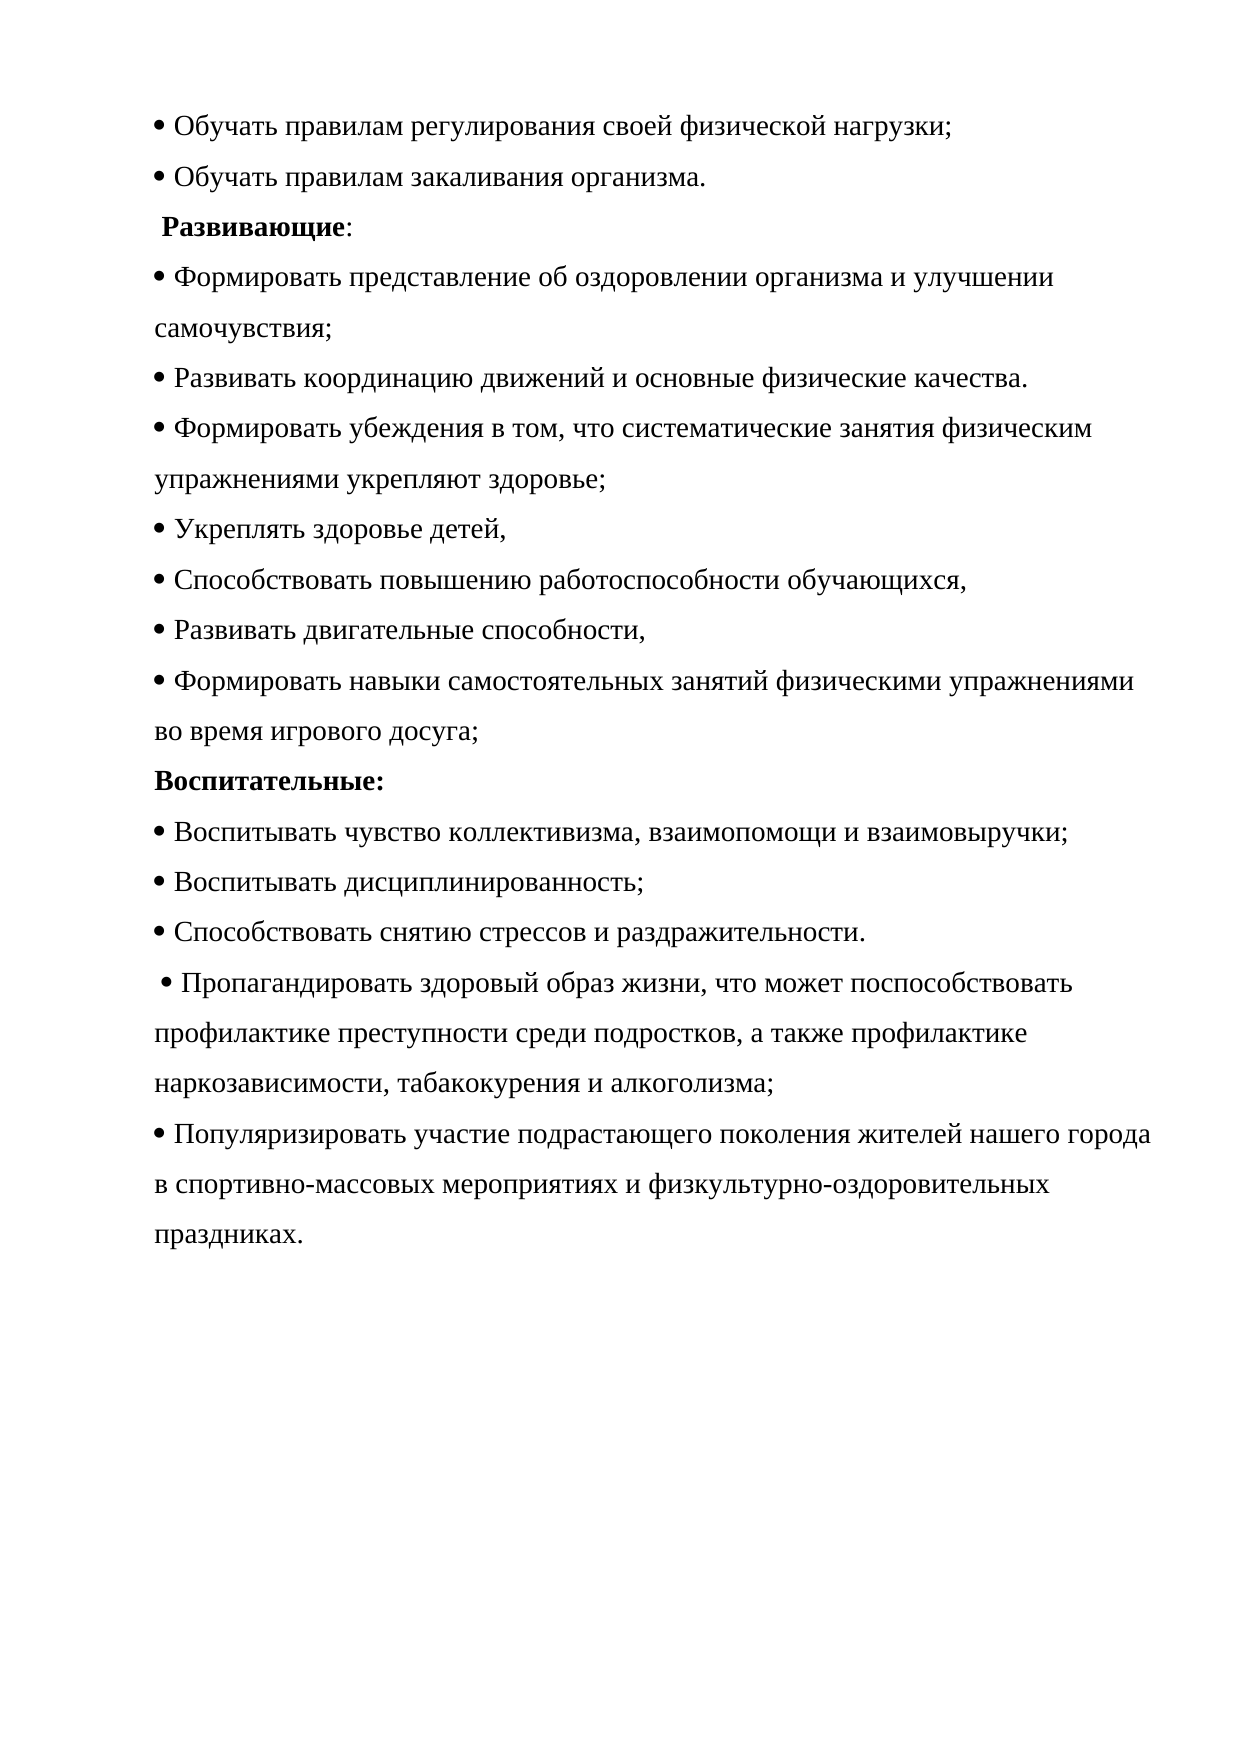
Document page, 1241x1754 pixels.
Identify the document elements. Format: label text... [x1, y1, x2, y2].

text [154, 108, 1167, 545]
text Способствовать повышению работоспособности обучающихся, Развивать двигательные способности, Формировать навыки самостоятельных занятий физическими упражнениями во время игрового досуга; Воспитательные: Воспитывать чувство коллективизма, взаимопомощи и взаимовыручки; Воспитывать дисциплинированность; Способствовать снятию стрессов и раздражительности. Пропагандировать здоровый образ жизни, что может поспособствовать профилактике преступности среди подростков, а также профилактике наркозависимости, табакокурения и алкоголизма; Популяризировать участие подрастающего поколения жителей нашего города в спортивно-массовых мероприятиях и физкультурно-оздоровительных праздниках. [154, 562, 1167, 1250]
